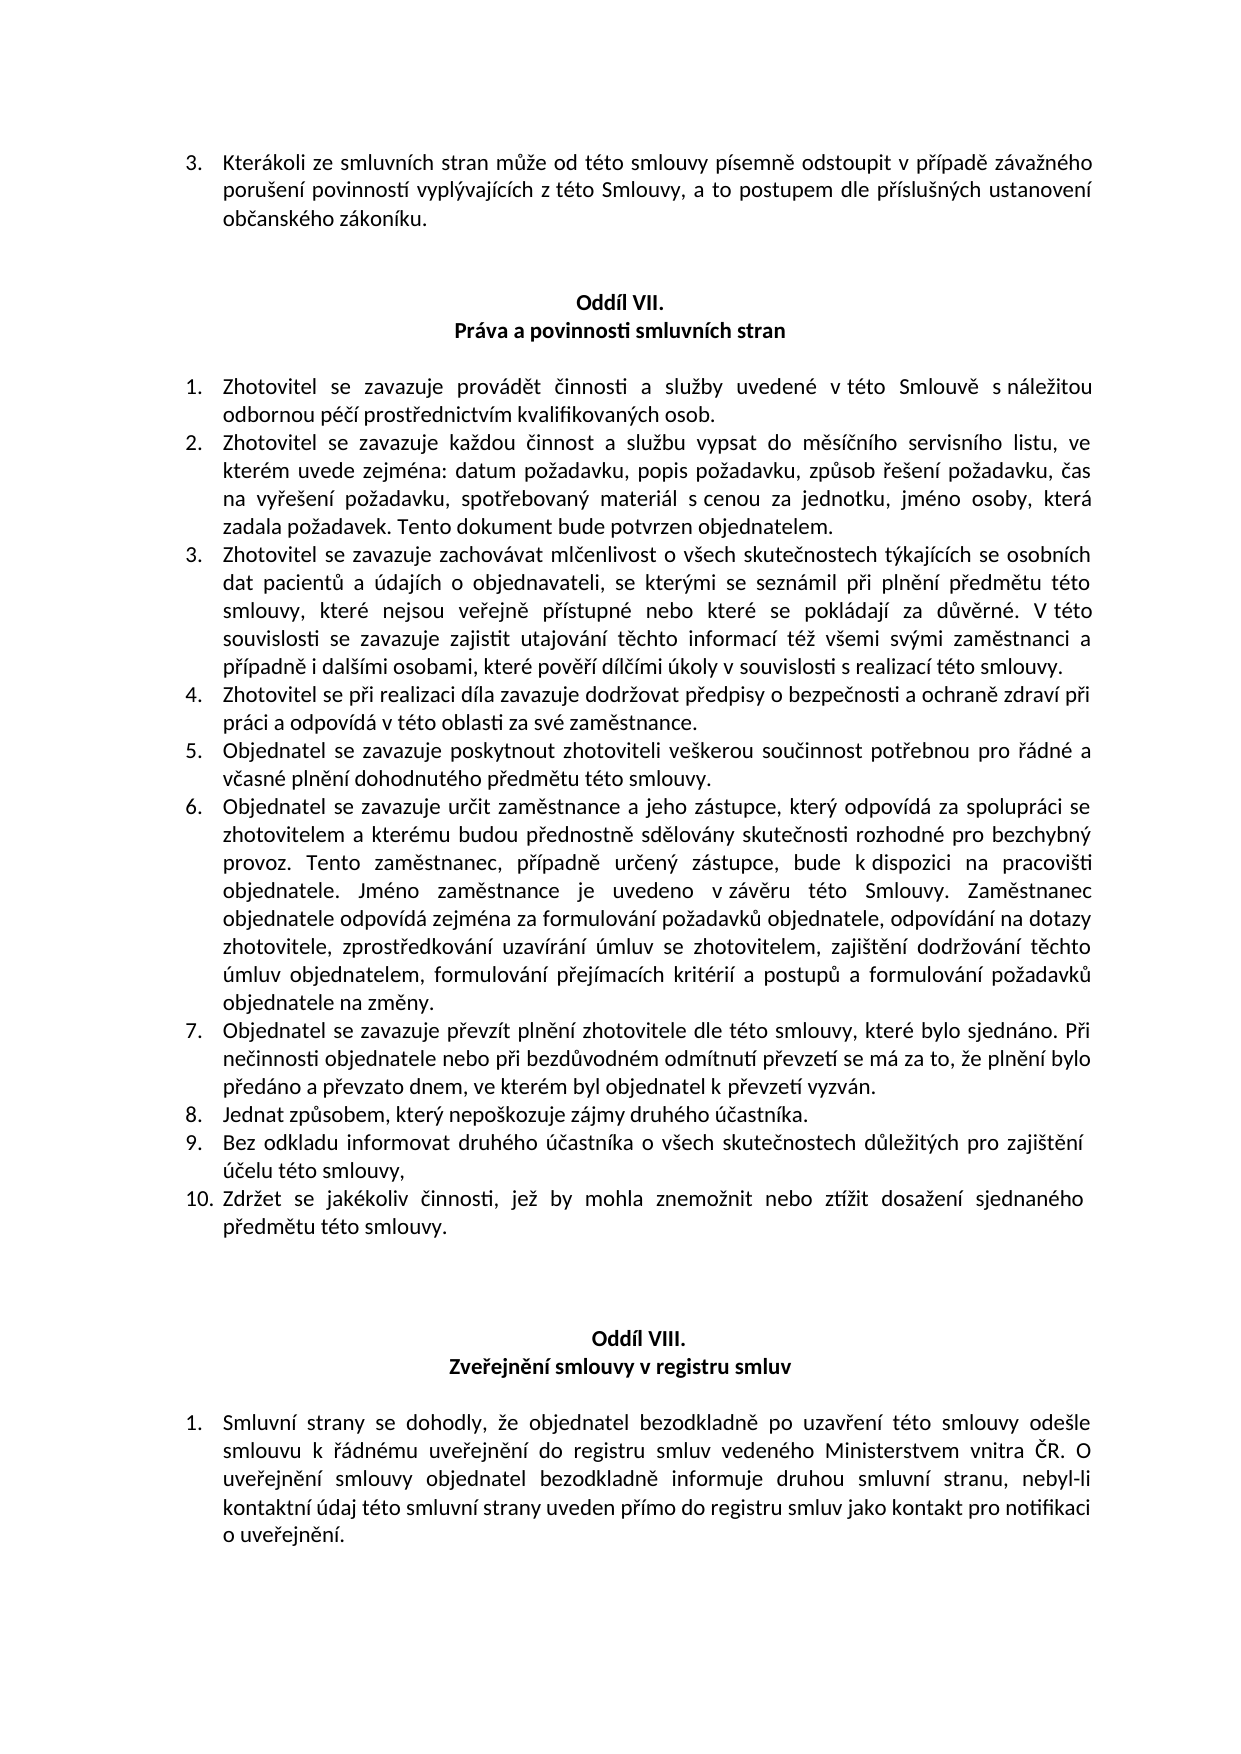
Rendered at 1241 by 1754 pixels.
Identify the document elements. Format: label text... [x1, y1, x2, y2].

text Práva a povinnosti smluvních stran [148, 316, 1093, 344]
list Zhotovitel se při realizaci díla zavazuje dodržovat předpisy o bezpečnosti a ochraně zdraví při práci a odpovídá v této oblasti za své zaměstnance. [185, 680, 1093, 736]
list Zhotovitel se zavazuje provádět činnosti a služby uvedené v této Smlouvě s náležitou odbornou péčí prostřednictvím kvalifikovaných osob. [185, 372, 1093, 428]
list Objednatel se zavazuje poskytnout zhotoviteli veškerou součinnost potřebnou pro řádné a včasné plnění dohodnutého předmětu této smlouvy. [185, 736, 1093, 792]
list Jednat způsobem, který nepoškozuje zájmy druhého účastníka. [185, 1100, 1085, 1128]
list Objednatel se zavazuje převzít plnění zhotovitele dle této smlouvy, které bylo sjednáno. Při nečinnosti objednatele nebo při bezdůvodném odmítnutí převzetí se má za to, že plnění bylo předáno a převzato dnem, ve kterém byl objednatel k převzetí vyzván. [185, 1016, 1093, 1100]
list Zdržet se jakékoliv činnosti, jež by mohla znemožnit nebo ztížit dosažení sjednaného předmětu této smlouvy. [185, 1184, 1085, 1240]
text Oddíl VIII. [185, 1324, 1093, 1352]
text Oddíl VII. [148, 288, 1093, 316]
list Objednatel se zavazuje určit zaměstnance a jeho zástupce, který odpovídá za spolupráci se zhotovitelem a kterému budou přednostně sdělovány skutečnosti rozhodné pro bezchybný provoz. Tento zaměstnanec, případně určený zástupce, bude k dispozici na pracovišti objednatele. Jméno zaměstnance je uvedeno v závěru této Smlouvy. Zaměstnanec objednatele odpovídá zejména za formulování požadavků objednatele, odpovídání na dotazy zhotovitele, zprostředkování uzavírání úmluv se zhotovitelem, zajištění dodržování těchto úmluv objednatelem, formulování přejímacích kritérií a postupů a formulování požadavků objednatele na změny. [185, 792, 1093, 1016]
list Smluvní strany se dohodly, že objednatel bezodkladně po uzavření této smlouvy odešle smlouvu k řádnému uveřejnění do registru smluv vedeného Ministerstvem vnitra ČR. O uveřejnění smlouvy objednatel bezodkladně informuje druhou smluvní stranu, nebyl-li kontaktní údaj této smluvní strany uveden přímo do registru smluv jako kontakt pro notifikaci o uveřejnění. [185, 1408, 1093, 1549]
list Bez odkladu informovat druhého účastníka o všech skutečnostech důležitých pro zajištění účelu této smlouvy, [185, 1128, 1085, 1184]
list Zhotovitel se zavazuje každou činnost a službu vypsat do měsíčního servisního listu, ve kterém uvede zejména: datum požadavku, popis požadavku, způsob řešení požadavku, čas na vyřešení požadavku, spotřebovaný materiál s cenou za jednotku, jméno osoby, která zadala požadavek. Tento dokument bude potvrzen objednatelem. [185, 428, 1093, 540]
list Kterákoli ze smluvních stran může od této smlouvy písemně odstoupit v případě závažného porušení povinností vyplývajících z této Smlouvy, a to postupem dle příslušných ustanovení občanského zákoníku. [185, 148, 1093, 232]
text Zveřejnění smlouvy v registru smluv [148, 1352, 1093, 1381]
list Zhotovitel se zavazuje zachovávat mlčenlivost o všech skutečnostech týkajících se osobních dat pacientů a údajích o objednavateli, se kterými se seznámil při plnění předmětu této smlouvy, které nejsou veřejně přístupné nebo které se pokládají za důvěrné. V této souvislosti se zavazuje zajistit utajování těchto informací též všemi svými zaměstnanci a případně i dalšími osobami, které pověří dílčími úkoly v souvislosti s realizací této smlouvy. [185, 540, 1093, 680]
